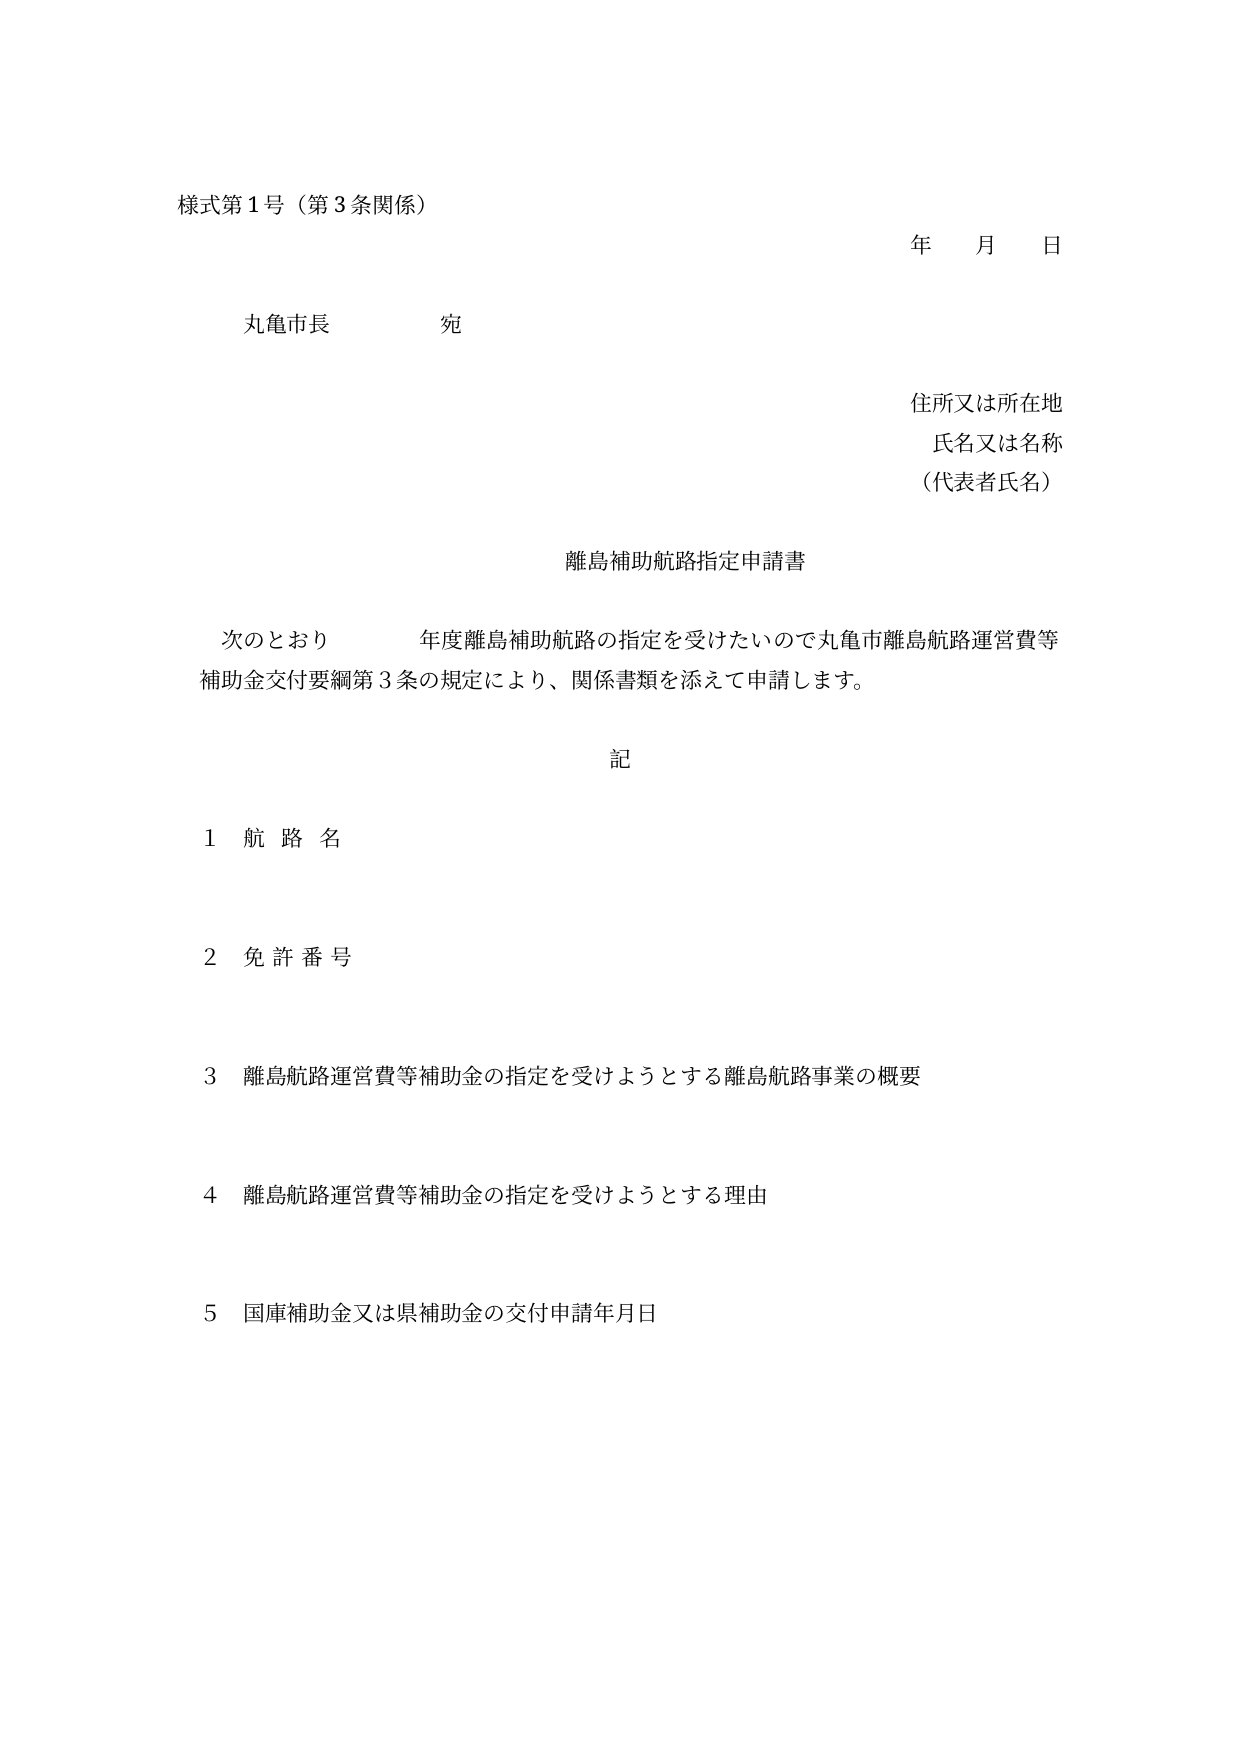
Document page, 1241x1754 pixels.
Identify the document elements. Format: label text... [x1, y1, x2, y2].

text 次のとおり 年度離島補助航路の指定を受けたいので丸亀市離島航路運営費等補助金交付要綱第３条の規定により、関係書類を添えて申請します。 [199, 620, 1063, 699]
text 氏名又は名称 [177, 422, 1063, 461]
text 年 月 日 [177, 224, 1063, 263]
text ４ 離島航路運営費等補助金の指定を受けようとする理由 [177, 1174, 1063, 1213]
text 記 [177, 738, 1063, 778]
text 住所又は所在地 [177, 382, 1063, 422]
text 丸亀市長 宛 [177, 303, 1063, 343]
text （代表者氏名） [177, 461, 1063, 501]
text 離島補助航路指定申請書 [177, 541, 1063, 580]
text １ 航路名 [177, 818, 1063, 857]
text ２ 免許番号 [177, 936, 1063, 976]
text ３ 離島航路運営費等補助金の指定を受けようとする離島航路事業の概要 [177, 1055, 1063, 1095]
text 様式第1号（第3条関係） [177, 184, 1063, 224]
text ５ 国庫補助金又は県補助金の交付申請年月日 [177, 1293, 1063, 1332]
